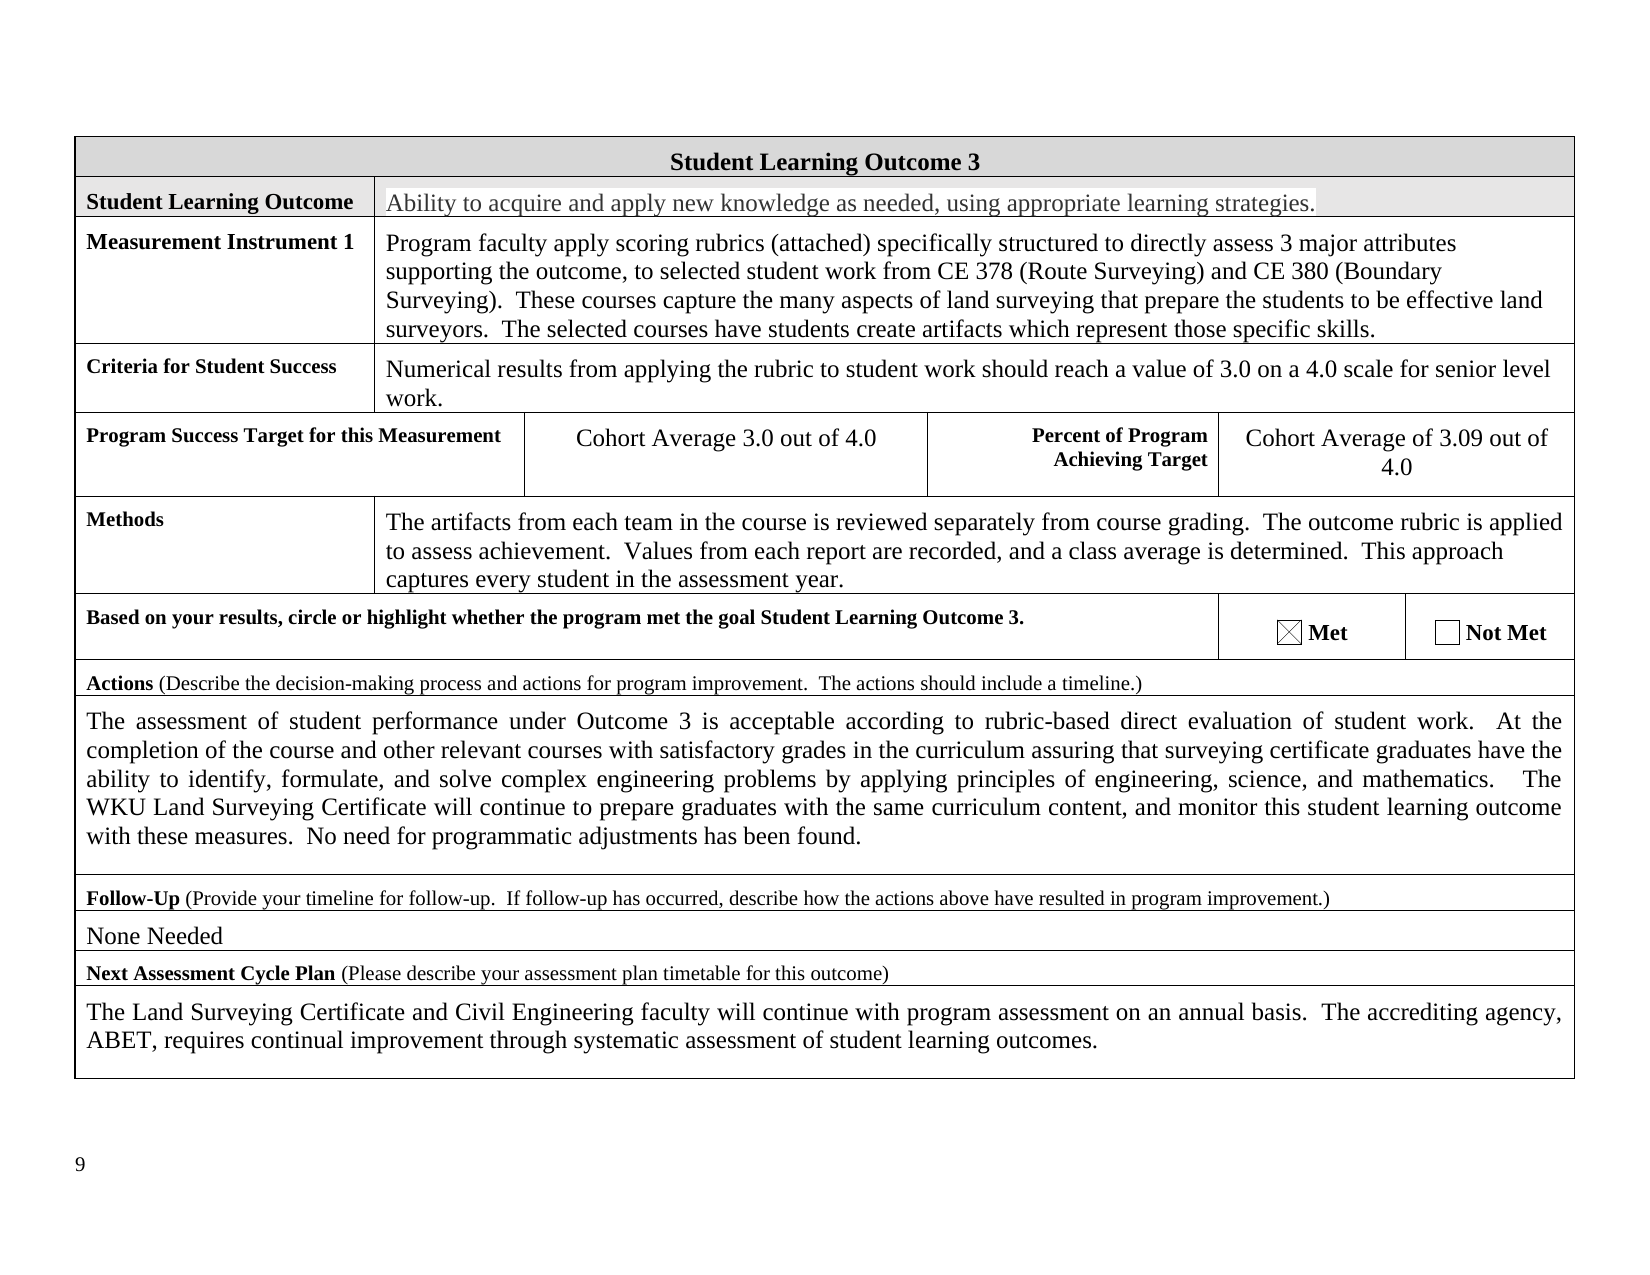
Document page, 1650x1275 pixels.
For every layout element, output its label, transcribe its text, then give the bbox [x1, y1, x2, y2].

table_cell Based on your results, circle or highlight whether the program met the goal Student Learning Outcome 3. [76, 594, 1218, 659]
table_cell Ability to acquire and apply new knowledge as needed, using appropriate learning strategies. [375, 177, 1574, 216]
table_cell Measurement Instrument 1 [76, 217, 374, 343]
table_cell Methods [76, 497, 374, 593]
table_cell Met [1219, 594, 1405, 659]
table_cell Actions (Describe the decision-making process and actions for program improvement. The actions should include a timeline.) [76, 660, 1574, 695]
table_cell Cohort Average of 3.09 out of 4.0 [1219, 413, 1574, 496]
table_cell Numerical results from applying the rubric to student work should reach a value of 3.0 on a 4.0 scale for senior level work. [375, 344, 1574, 412]
table_cell None Needed [76, 911, 1574, 950]
table_cell The artifacts from each team in the course is reviewed separately from course grading. The outcome rubric is applied to assess achievement. Values from each report are recorded, and a class average is determined. This approach captures every student in the assessment year. [375, 497, 1574, 593]
table_header Student Learning Outcome 3 [76, 137, 1574, 176]
table_cell Program faculty apply scoring rubrics (attached) specifically structured to directly assess 3 major attributes supporting the outcome, to selected student work from CE 378 (Route Surveying) and CE 380 (Boundary Surveying). These courses capture the many aspects of land surveying that prepare the students to be effective land surveyors. The selected courses have students create artifacts which represent those specific skills. [375, 217, 1574, 343]
table_cell Follow-Up (Provide your timeline for follow-up. If follow-up has occurred, describe how the actions above have resulted in program improvement.) [76, 875, 1574, 909]
table_cell Not Met [1406, 594, 1574, 659]
table_cell Student Learning Outcome [76, 177, 374, 216]
table_cell The assessment of student performance under Outcome 3 is acceptable according to rubric-based direct evaluation of student work. At the completion of the course and other relevant courses with satisfactory grades in the curriculum assuring that surveying certificate graduates have the ability to identify, formulate, and solve complex engineering problems by applying principles of engineering, science, and mathematics. The WKU Land Surveying Certificate will continue to prepare graduates with the same curriculum content, and monitor this student learning outcome with these measures. No need for programmatic adjustments has been found. [76, 696, 1574, 874]
table_cell Next Assessment Cycle Plan (Please describe your assessment plan timetable for this outcome) [76, 951, 1574, 985]
table_cell Cohort Average 3.0 out of 4.0 [525, 413, 927, 496]
table_cell Criteria for Student Success [76, 344, 374, 412]
table_cell Program Success Target for this Measurement [76, 413, 524, 496]
table_cell Percent of Program Achieving Target [928, 413, 1218, 496]
table_cell The Land Surveying Certificate and Civil Engineering faculty will continue with program assessment on an annual basis. The accrediting agency, ABET, requires continual improvement through systematic assessment of student learning outcomes. [76, 986, 1574, 1078]
